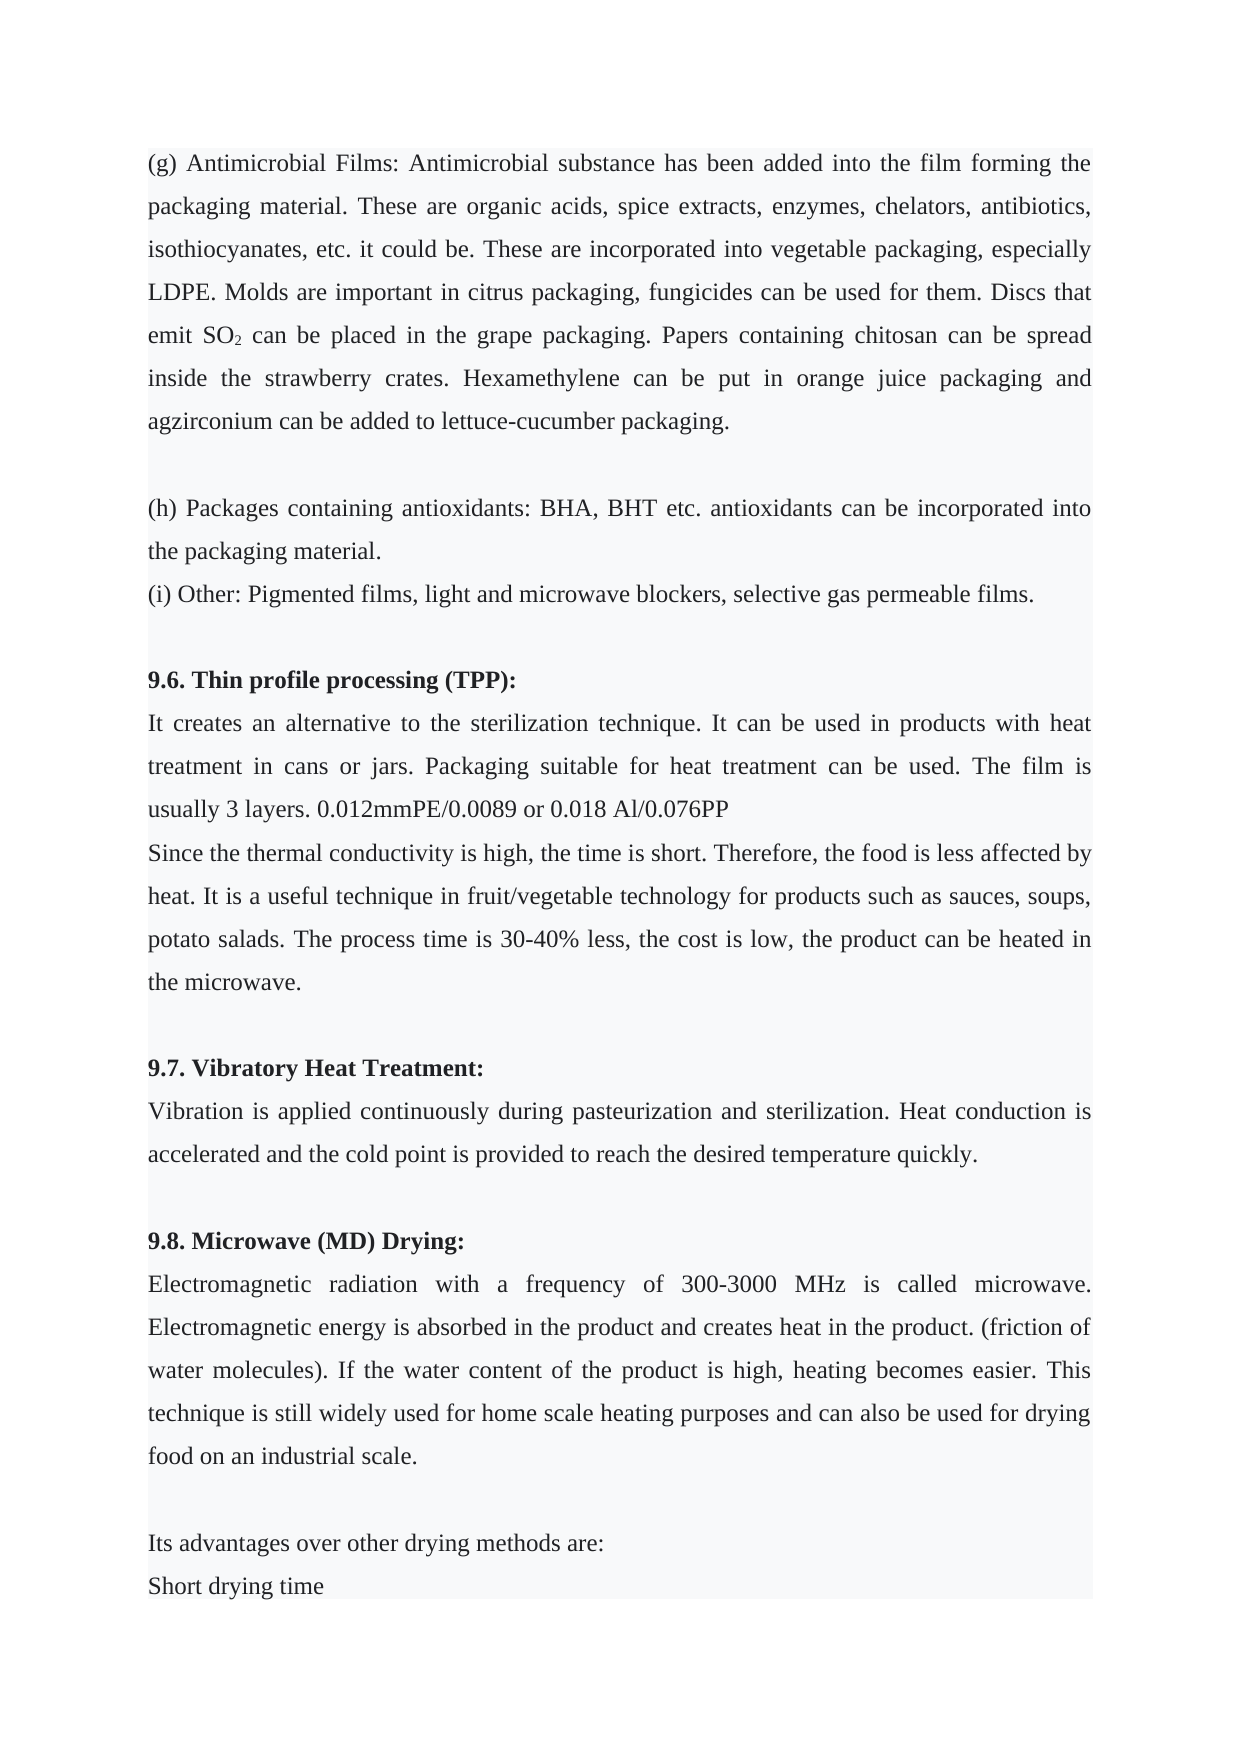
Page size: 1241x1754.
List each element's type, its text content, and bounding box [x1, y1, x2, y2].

text Vibration is applied continuously during pasteurization and sterilization. Heat conduction is accelerated and the cold point is provided to reach the desired temperature quickly. [148, 1096, 1093, 1168]
text (g) Antimicrobial Films: Antimicrobial substance has been added into the film forming the packaging material. These are organic acids, spice extracts, enzymes, chelators, antibiotics, isothiocyanates, etc. it could be. These are incorporated into vegetable packaging, especially LDPE. Molds are important in citrus packaging, fungicides can be used for them. Discs that emit SO2 can be placed in the grape packaging. Papers containing chitosan can be spread inside the strawberry crates. Hexamethylene can be put in orange juice packaging and agzirconium can be added to lettuce-cucumber packaging. [148, 148, 1093, 435]
text 9.7. Vibratory Heat Treatment: [148, 1053, 1093, 1082]
text Short drying time [148, 1571, 1093, 1599]
text It creates an alternative to the sterilization technique. It can be used in products with heat treatment in cans or jars. Packaging suitable for heat treatment can be used. The film is usually 3 layers. 0.012mmPE/0.0089 or 0.018 Al/0.076PP [148, 708, 1093, 823]
text Its advantages over other drying methods are: [148, 1528, 1093, 1556]
text 9.6. Thin profile processing (TPP): [148, 665, 1093, 694]
text Since the thermal conductivity is high, the time is short. Therefore, the food is less affected by heat. It is a useful technique in fruit/vegetable technology for products such as sauces, soups, potato salads. The process time is 30-40% less, the cost is low, the product can be heated in the microwave. [148, 838, 1093, 996]
text (h) Packages containing antioxidants: BHA, BHT etc. antioxidants can be incorporated into the packaging material. [148, 493, 1093, 564]
text (i) Other: Pigmented films, light and microwave blockers, selective gas permeable films. [148, 579, 1093, 608]
text Electromagnetic radiation with a frequency of 300-3000 MHz is called microwave. Electromagnetic energy is absorbed in the product and creates heat in the product. (friction of water molecules). If the water content of the product is high, heating becomes easier. This technique is still widely used for home scale heating purposes and can also be used for drying food on an industrial scale. [148, 1269, 1093, 1470]
text 9.8. Microwave (MD) Drying: [148, 1226, 1093, 1254]
